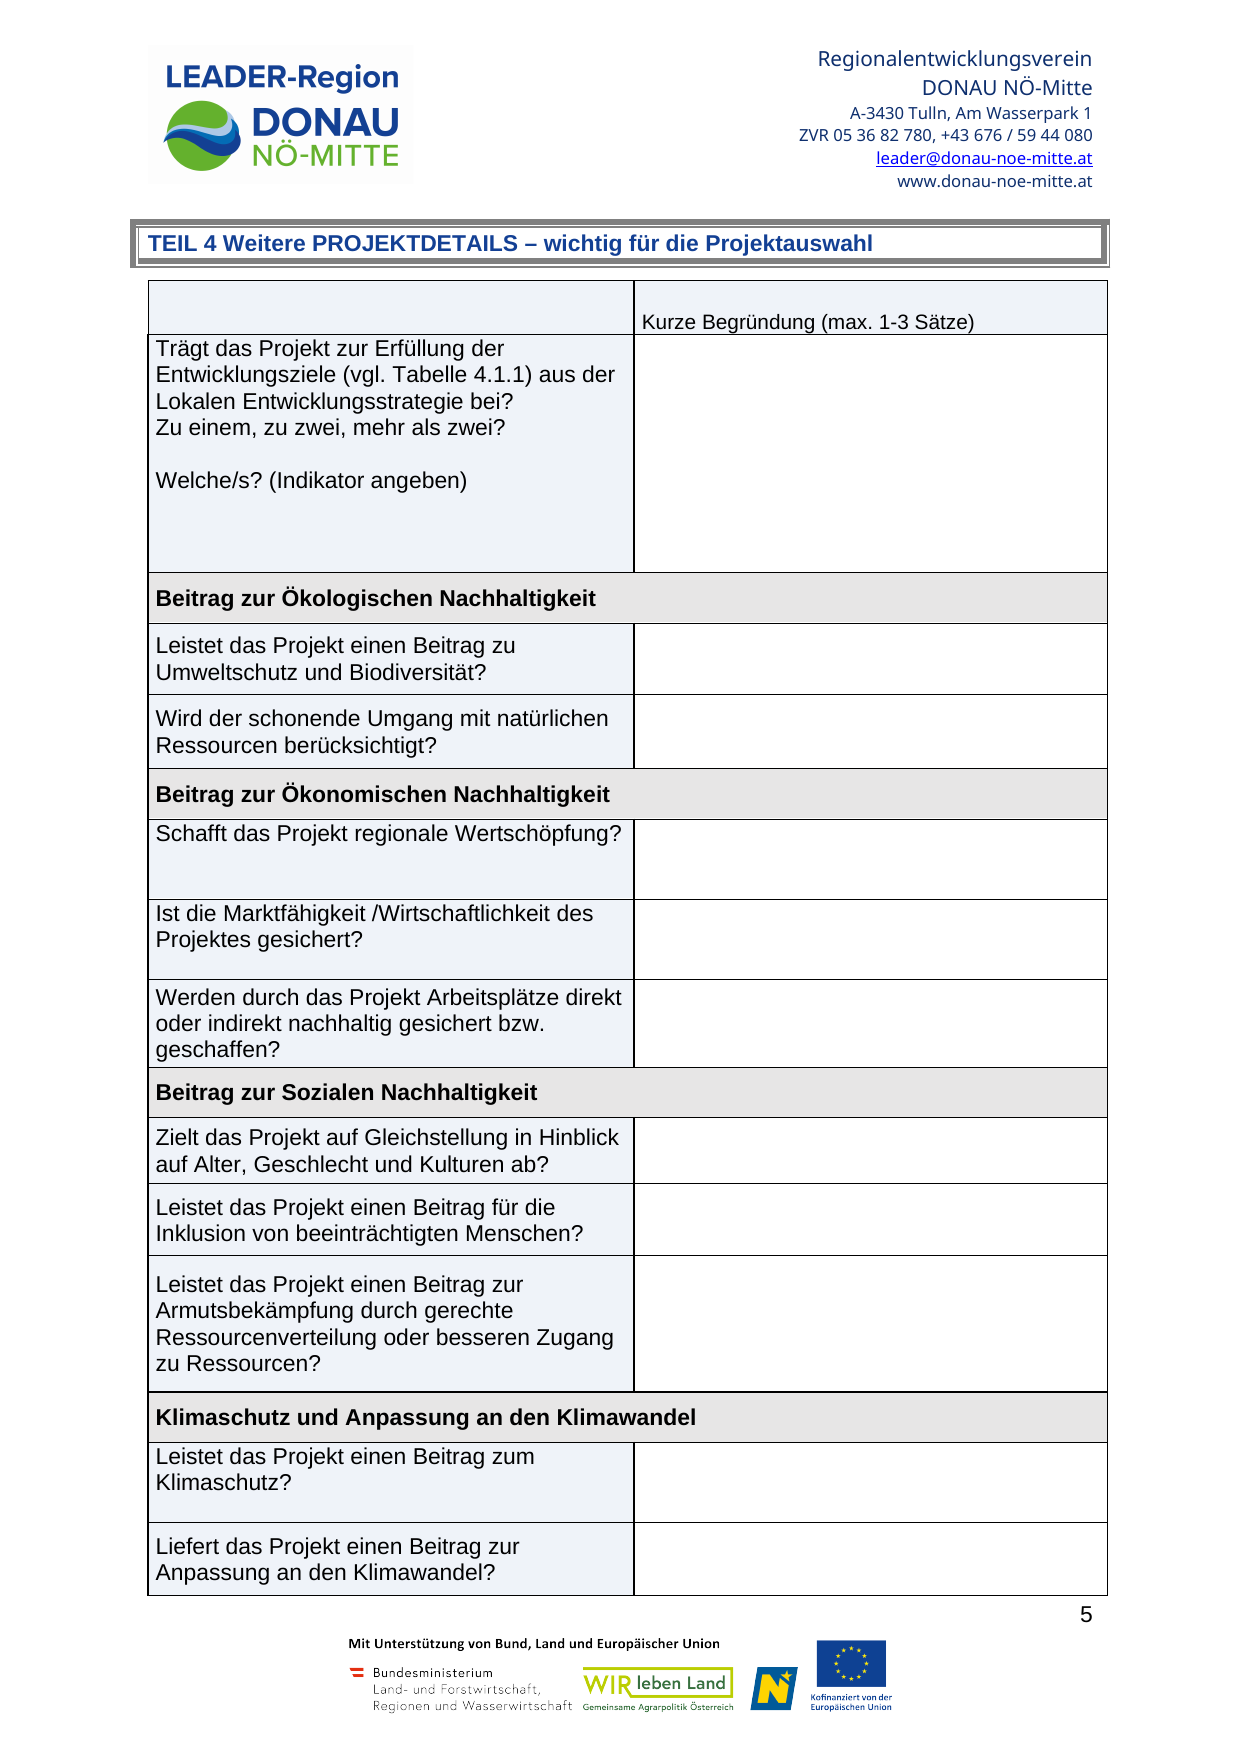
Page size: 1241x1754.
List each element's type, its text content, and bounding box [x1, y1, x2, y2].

table_header [149, 281, 633, 334]
table_cell Zielt das Projekt auf Gleichstellung in Hinblick auf Alter, Geschlecht und Kulturen ab? [149, 1118, 633, 1183]
table_cell [635, 1523, 1107, 1595]
table_cell [635, 1184, 1107, 1255]
table_cell Wird der schonende Umgang mit natürlichen Ressourcen berücksichtigt? [149, 695, 633, 768]
table_cell Beitrag zur Ökonomischen Nachhaltigkeit [149, 769, 1107, 818]
table_cell [635, 695, 1107, 768]
table_cell Beitrag zur Sozialen Nachhaltigkeit [149, 1068, 1107, 1117]
table_cell [635, 624, 1107, 694]
table_header Kurze Begründung (max. 1-3 Sätze) [635, 281, 1107, 334]
table_cell [635, 900, 1107, 979]
table_cell Ist die Marktfähigkeit /Wirtschaftlichkeit des Projektes gesichert? [149, 900, 633, 979]
table_cell Leistet das Projekt einen Beitrag zur Armutsbekämpfung durch gerechte Ressourcenverteilung oder besseren Zugang zu Ressourcen? [149, 1256, 633, 1391]
table_cell [635, 1118, 1107, 1183]
table_cell Schafft das Projekt regionale Wertschöpfung? [149, 820, 633, 898]
table_cell [635, 1443, 1107, 1522]
table_cell Beitrag zur Ökologischen Nachhaltigkeit [149, 573, 1107, 622]
table_cell [635, 335, 1107, 572]
table_cell Leistet das Projekt einen Beitrag zu Umweltschutz und Biodiversität? [149, 624, 633, 694]
table_cell [635, 980, 1107, 1067]
table_cell Trägt das Projekt zur Erfüllung der Entwicklungsziele (vgl. Tabelle 4.1.1) aus der Lokalen Entwicklungsstrategie bei? Zu einem, zu zwei, mehr als zwei? Welche/s? (Indikator angeben) [149, 335, 633, 572]
table_cell [635, 820, 1107, 898]
table_cell Liefert das Projekt einen Beitrag zur Anpassung an den Klimawandel? [149, 1523, 633, 1595]
picture [327, 1618, 914, 1734]
text TEIL 4 Weitere PROJEKTDETAILS – wichtig für die Projektauswahl [139, 228, 1101, 258]
table_cell Leistet das Projekt einen Beitrag für die Inklusion von beeinträchtigten Menschen? [149, 1184, 633, 1255]
table_cell [635, 1256, 1107, 1391]
picture [147, 45, 413, 183]
table_cell Klimaschutz und Anpassung an den Klimawandel [149, 1393, 1107, 1442]
table_cell Werden durch das Projekt Arbeitsplätze direkt oder indirekt nachhaltig gesichert bzw. geschaffen? [149, 980, 633, 1067]
table_cell Leistet das Projekt einen Beitrag zum Klimaschutz? [149, 1443, 633, 1522]
